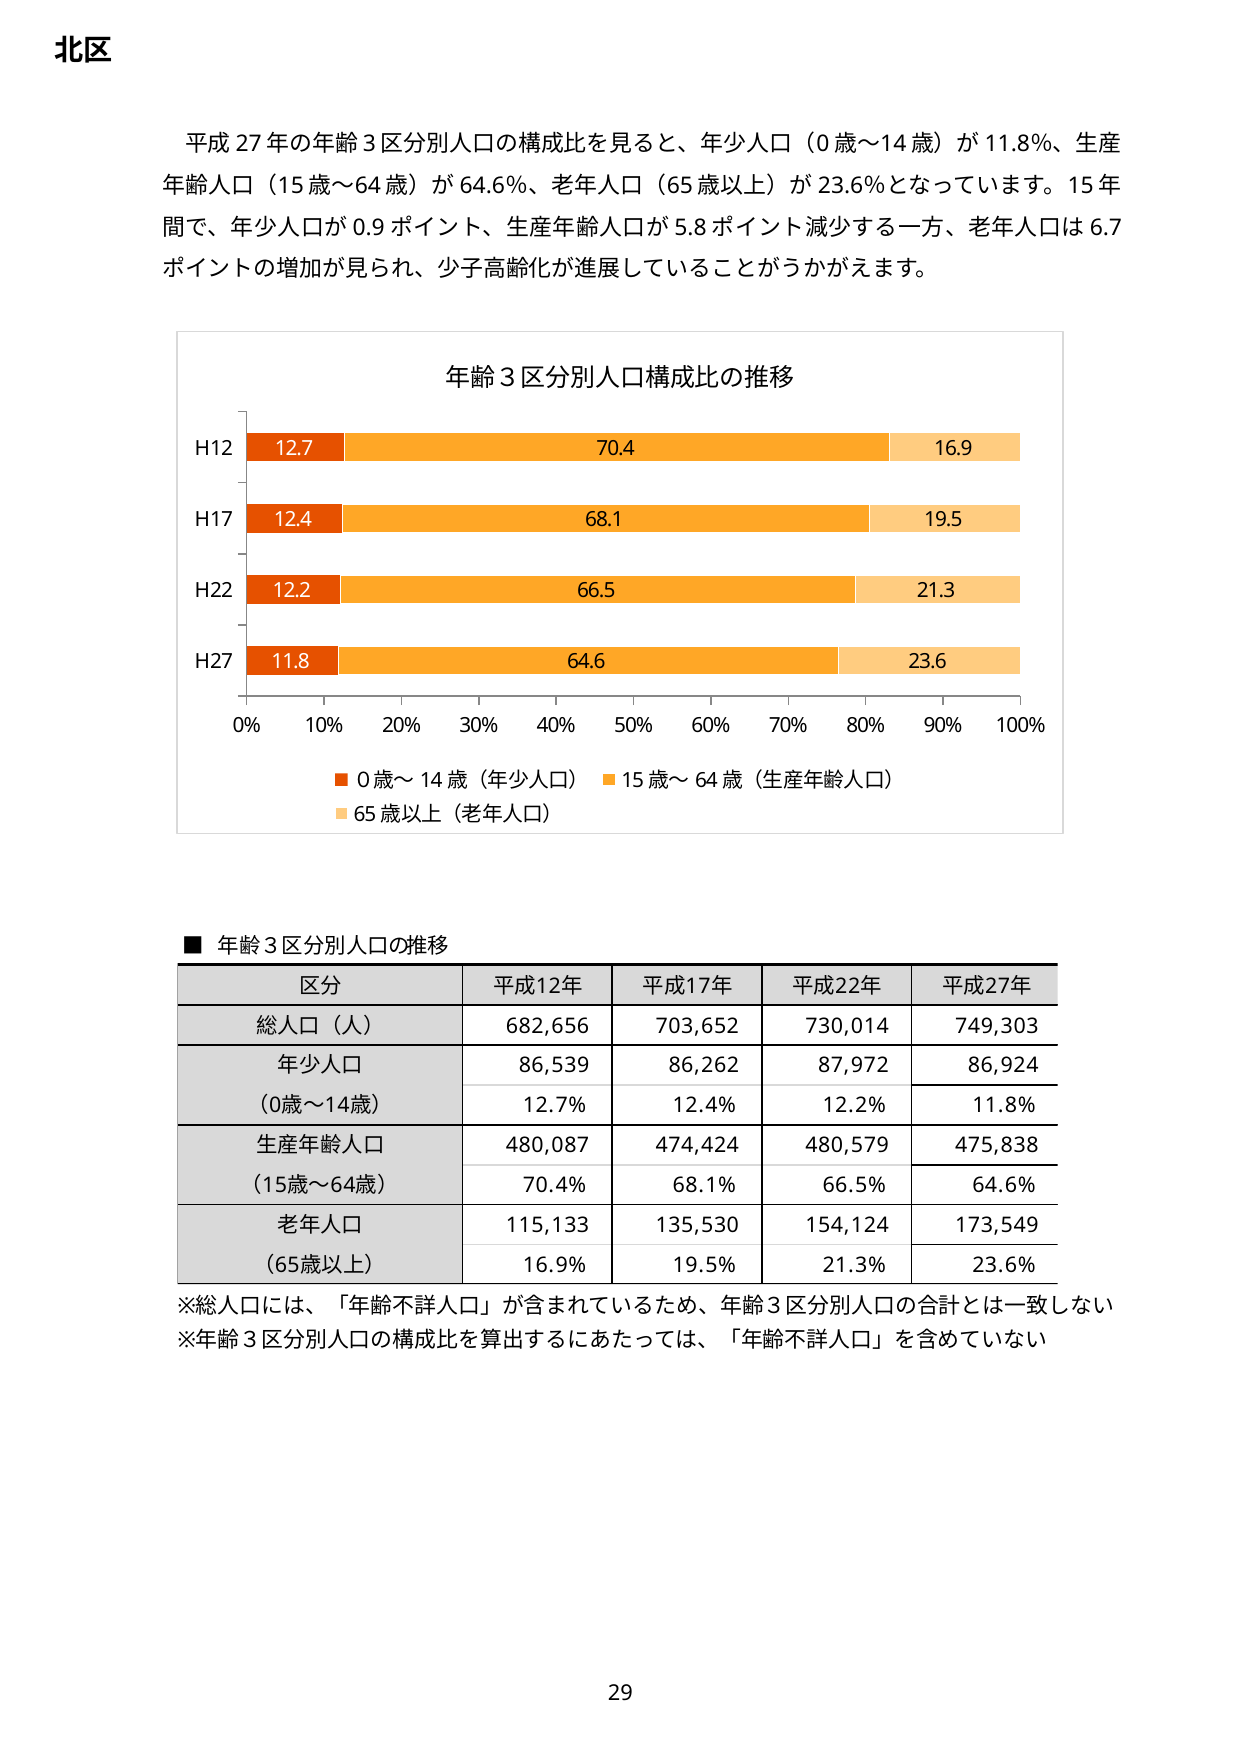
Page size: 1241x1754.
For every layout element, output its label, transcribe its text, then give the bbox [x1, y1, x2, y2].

text 平成27年の年齢3区分別人口の構成比を見ると、年少人口（0歳～14歳）が11.8％、生産年齢人口（15歳～64歳）が64.6％、老年人口（65歳以上）が23.6％となっています。15年間で、年少人口が0.9ポイント、生産年齢人口が5.8ポイント減少する一方、老年人口は6.7ポイントの増加が見られ、少子高齢化が進展していることがうかがえます。 [162, 118, 1122, 285]
text ※年齢３区分別人口の構成比を算出するにあたっては、「年齢不詳人口」を含めていない [118, 1321, 1122, 1354]
text ※総人口には、「年齢不詳人口」が含まれているため、年齢３区分別人口の合計とは一致しない [162, 1285, 1122, 1321]
